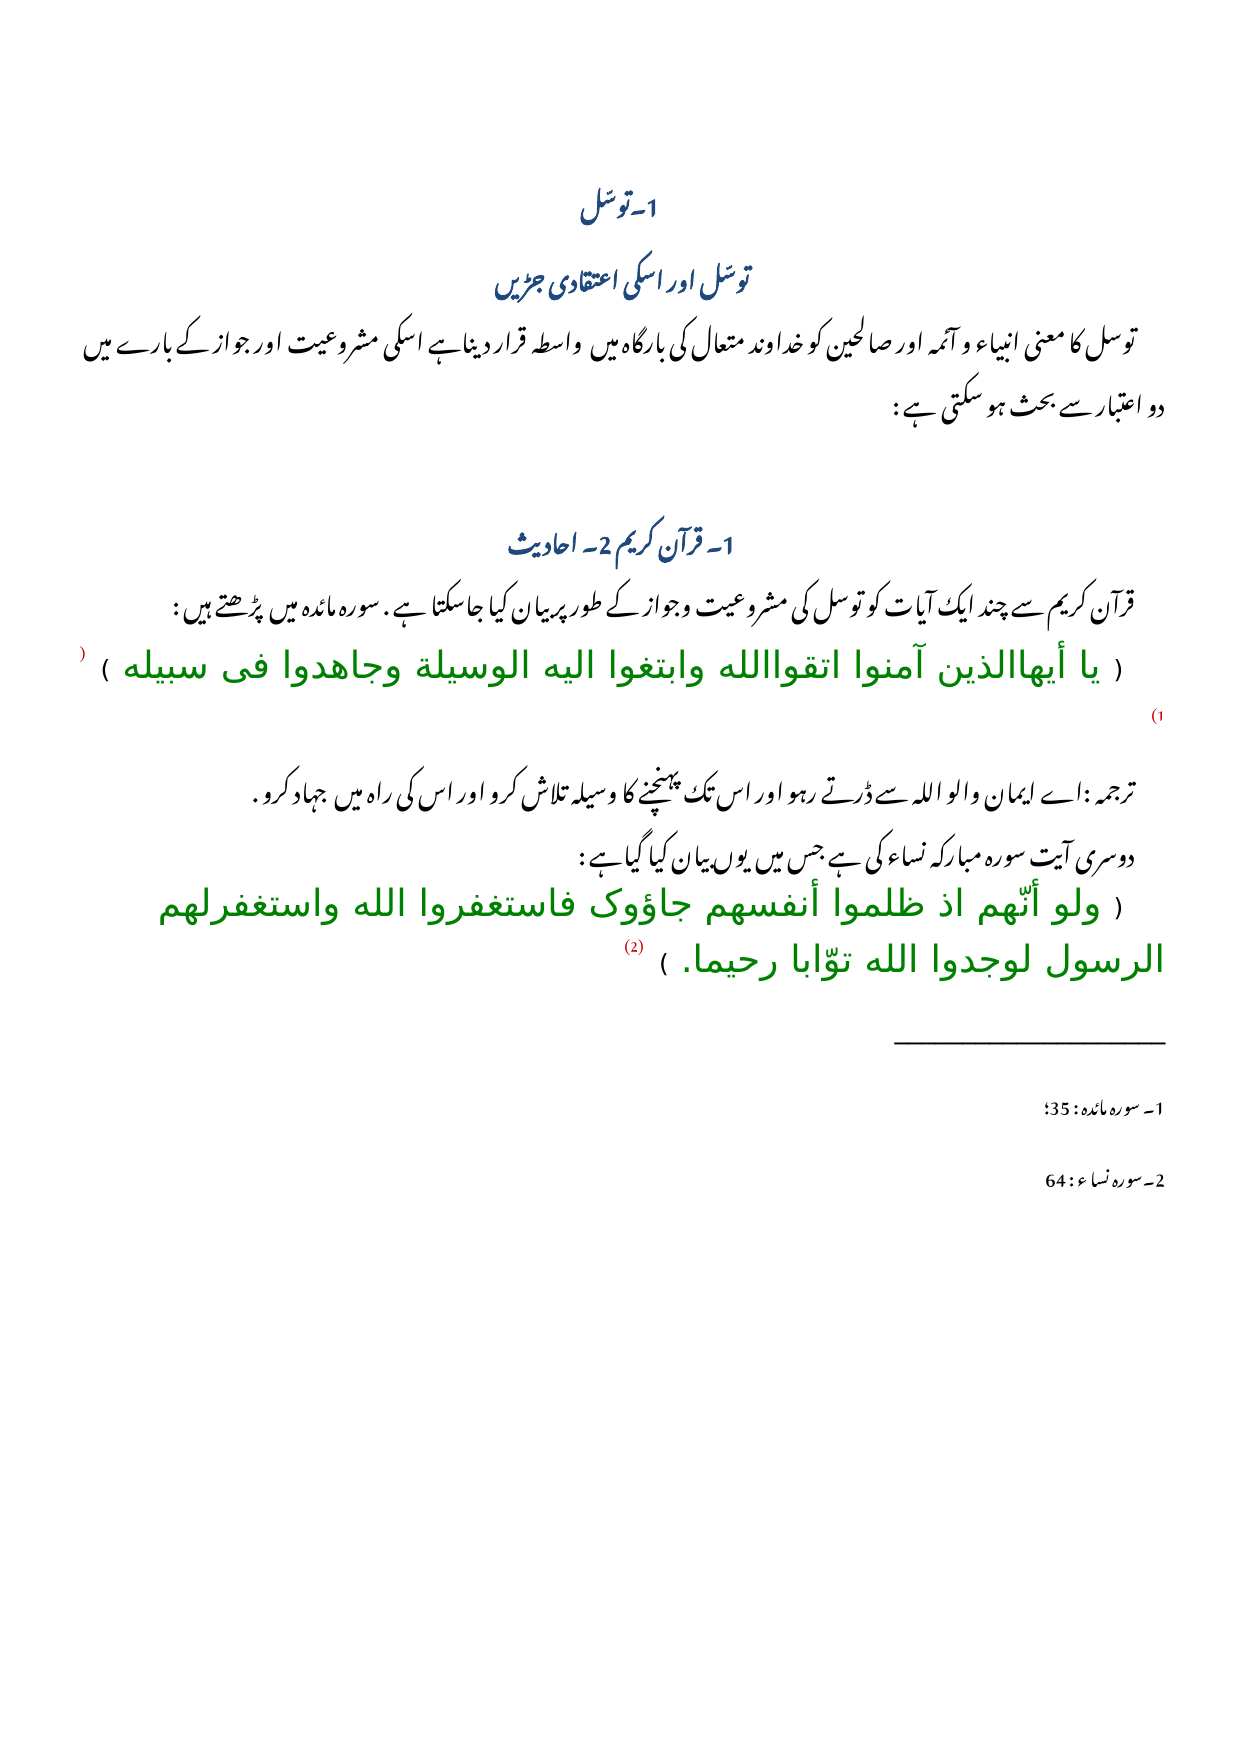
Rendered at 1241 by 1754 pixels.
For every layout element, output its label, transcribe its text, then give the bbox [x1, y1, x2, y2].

subtitle توسّل اور اسکی اعتقادی جڑیں [75, 244, 1165, 306]
text توسل کا معنی انبیاء و آئمہ اور صالحین کو خداوند متعال کی بارگاہ میں واسطہ قرار دیناہے اسکی مشروعیت اور جواز کے بارے میں دو اعتبار سے بحث ہو سکتی ہے : [75, 306, 1165, 431]
text 1۔ سورہ مائدہ : 35؛ [75, 1080, 1165, 1127]
text ____________________ [75, 987, 1165, 1055]
text قرآن کریم سے چند ایک آیات کو توسل کی مشروعیت وجواز کے طور پر بیان کیا جاسکتا ہے . سورہ مائدہ میں پڑھتے ہیں : [75, 569, 1165, 631]
text ( یا أیهاالذین آمنوا اتقواالله وابتغوا الیه الوسیلة وجاهدوا فی سبیله ) (1) [75, 631, 1165, 756]
text 2۔سورہ نسا ء : 64 [75, 1152, 1165, 1199]
text ترجمہ :اے ایمان والو اللہ سے ڈرتے رہو اور اس تک پہنچنے کا وسیلہ تلاش کرو اور اس کی راہ میں جہاد کرو . [75, 756, 1165, 819]
text ( ولو أنّهم اذ ظلموا أنفسهم جاؤوک فاستغفروا الله واستغفرلهم الرسول لوجدوا الله توّابا رحیما. ) (2) [75, 881, 1165, 987]
text دوسری آیت سورہ مبارکہ نساء کی ہے جس میں یوں بیان کیا گیاہے : [75, 819, 1165, 881]
subtitle 1۔توسّل [75, 106, 1165, 231]
subtitle 1۔ قرآن کریم 2۔ احادیث [75, 506, 1165, 569]
